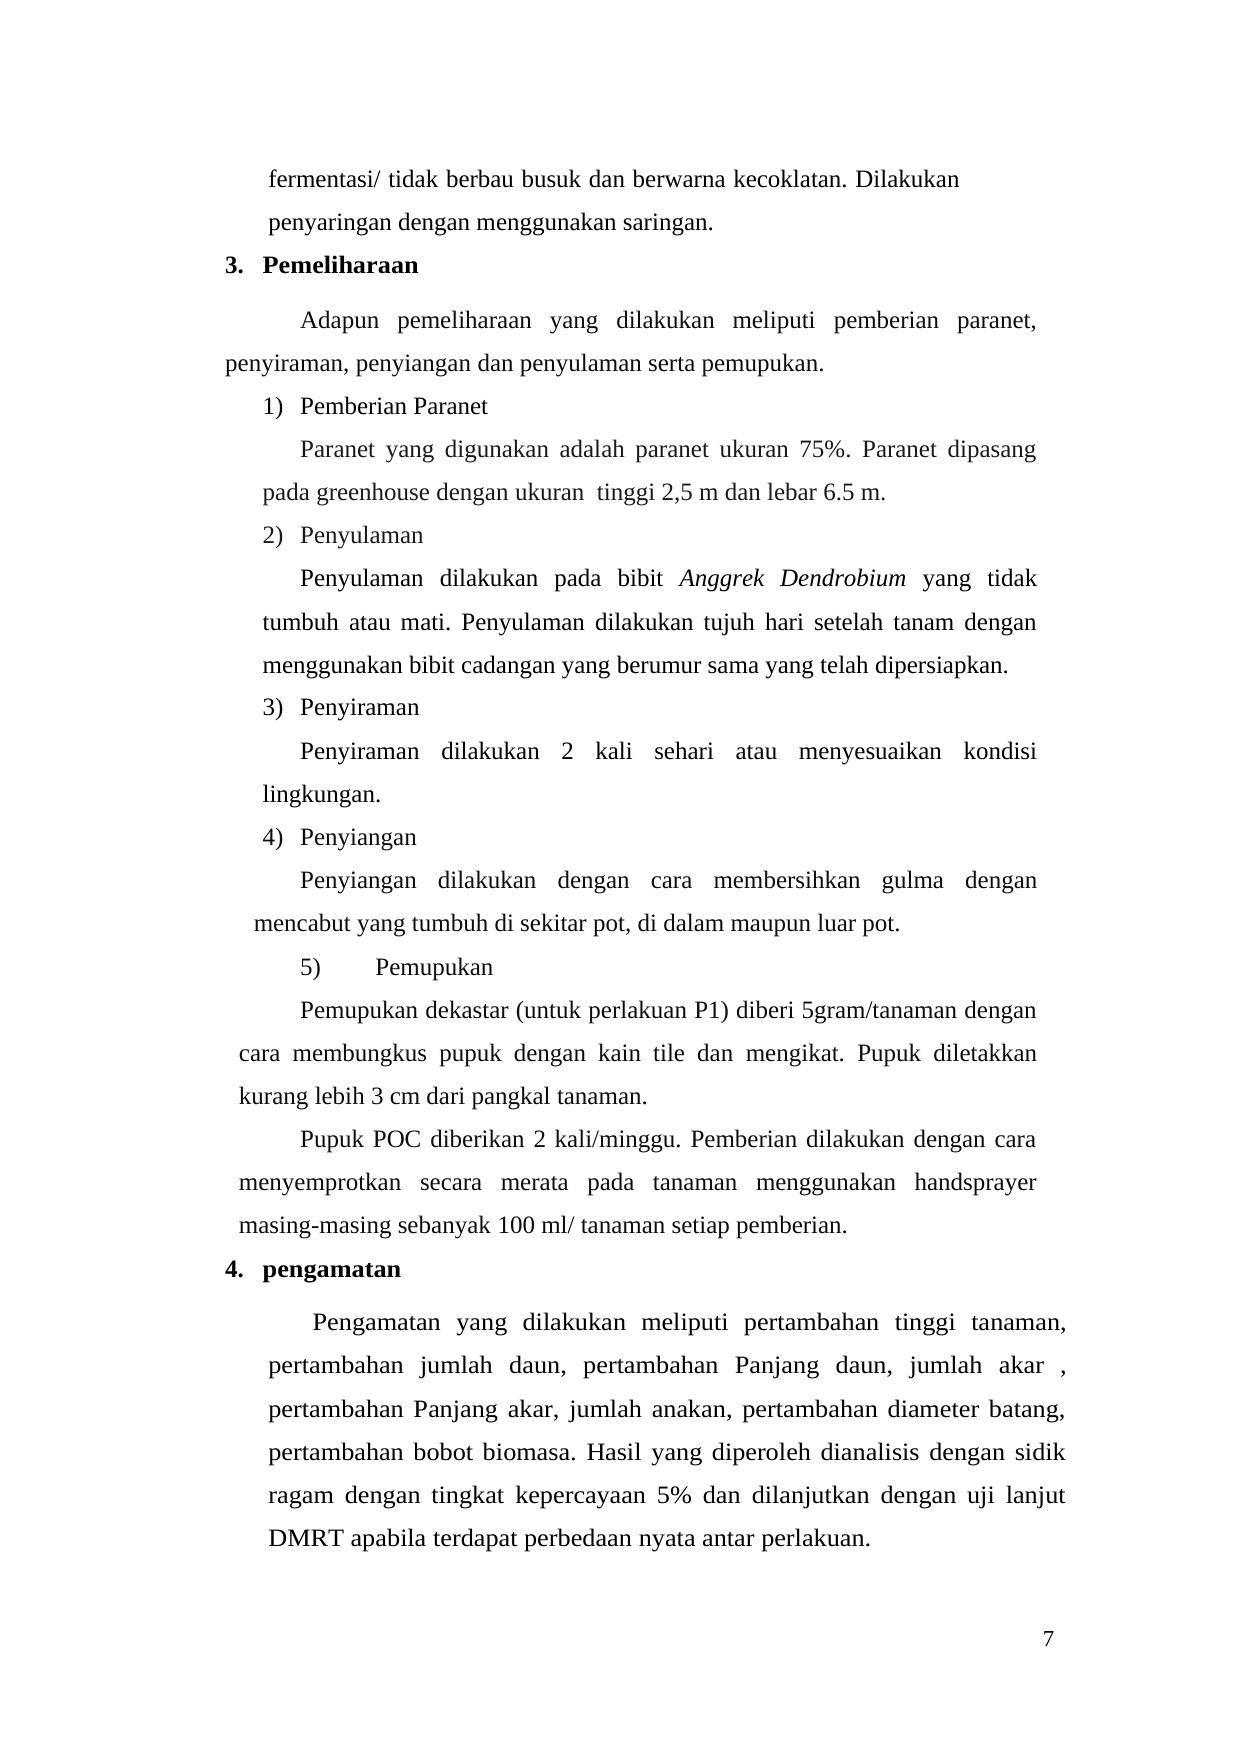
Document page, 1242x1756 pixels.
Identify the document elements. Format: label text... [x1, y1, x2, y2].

list Penyiangan [262, 822, 1079, 851]
list Penyiraman [262, 693, 1079, 721]
list Pemberian Paranet [262, 391, 1079, 420]
list Penyulaman [262, 520, 1079, 549]
text Pemupukan dekastar (untuk perlakuan P1) diberi 5gram/tanaman dengan cara membungkus pupuk dengan kain tile dan mengikat. Pupuk diletakkan kurang lebih 3 cm dari pangkal tanaman. [239, 995, 1037, 1110]
subtitle pengamatan [225, 1254, 1079, 1282]
text Penyiangan dilakukan dengan cara membersihkan gulma dengan mencabut yang tumbuh di sekitar pot, di dalam maupun luar pot. [253, 865, 1037, 937]
list Pemupukan [300, 952, 1079, 980]
text Adapun pemeliharaan yang dilakukan meliputi pemberian paranet, penyiraman, penyiangan dan penyulaman serta pemupukan. [225, 305, 1037, 377]
text Paranet yang digunakan adalah paranet ukuran 75%. Paranet dipasang pada greenhouse dengan ukuran tinggi 2,5 m dan lebar 6.5 m. [262, 434, 1037, 506]
subtitle Pemeliharaan [225, 251, 1079, 279]
text fermentasi/ tidak berbau busuk dan berwarna kecoklatan. Dilakukan penyaringan dengan menggunakan saringan. [268, 164, 1079, 236]
text Pengamatan yang dilakukan meliputi pertambahan tinggi tanaman, pertambahan jumlah daun, pertambahan Panjang daun, jumlah akar , pertambahan Panjang akar, jumlah anakan, pertambahan diameter batang, pertambahan bobot biomasa. Hasil yang diperoleh dianalisis dengan sidik ragam dengan tingkat kepercayaan 5% dan dilanjutkan dengan uji lanjut DMRT apabila terdapat perbedaan nyata antar perlakuan. [268, 1307, 1066, 1552]
text Penyiraman dilakukan 2 kali sehari atau menyesuaikan kondisi lingkungan. [262, 736, 1037, 808]
text Pupuk POC diberikan 2 kali/minggu. Pemberian dilakukan dengan cara menyemprotkan secara merata pada tanaman menggunakan handsprayer masing-masing sebanyak 100 ml/ tanaman setiap pemberian. [239, 1124, 1037, 1239]
text Penyulaman dilakukan pada bibit Anggrek Dendrobium yang tidak tumbuh atau mati. Penyulaman dilakukan tujuh hari setelah tanam dengan menggunakan bibit cadangan yang berumur sama yang telah dipersiapkan. [262, 563, 1037, 678]
